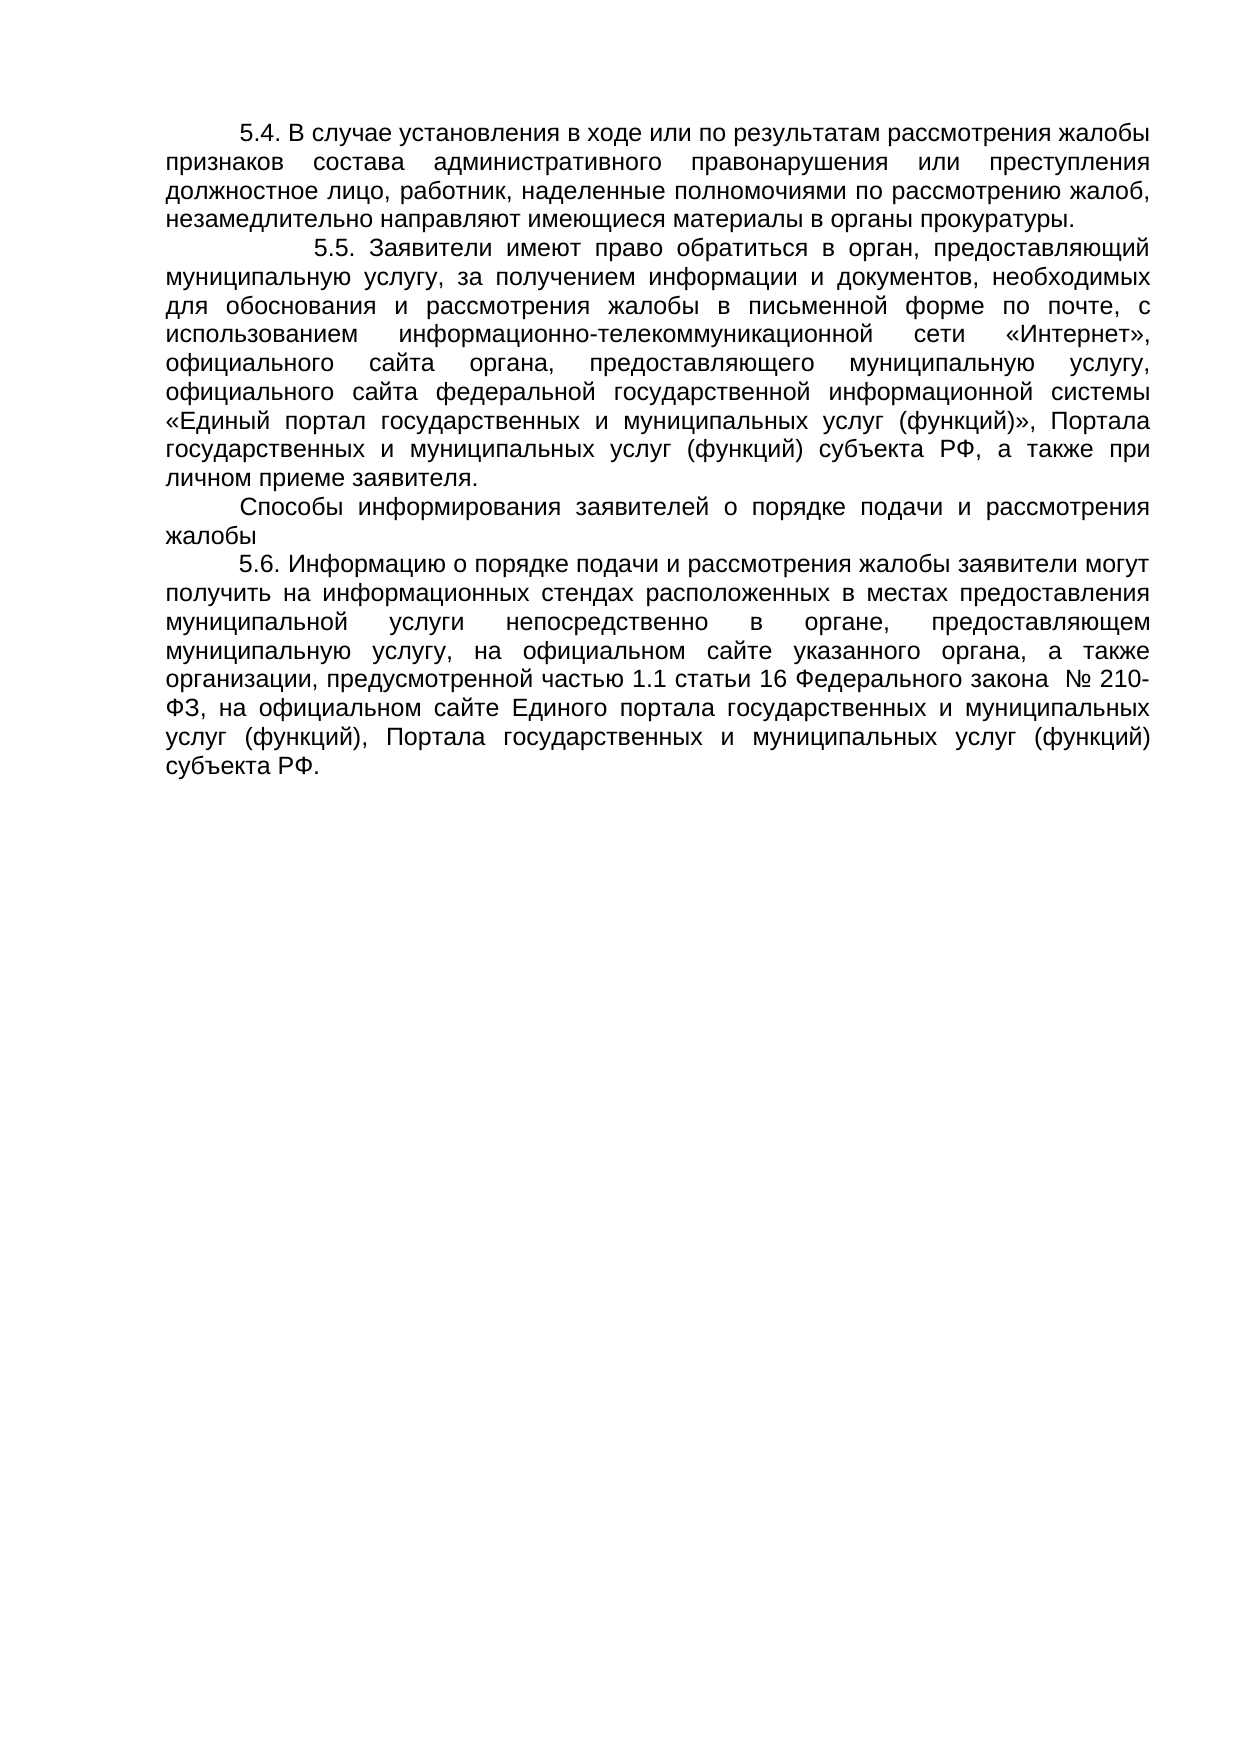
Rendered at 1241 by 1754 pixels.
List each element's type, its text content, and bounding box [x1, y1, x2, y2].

text 5.5. Заявители имеют право обратиться в орган, предоставляющий муниципальную услугу, за получением информации и документов, необходимых для обоснования и рассмотрения жалобы в письменной форме по почте, с использованием информационно-телекоммуникационной сети «Интернет», официального сайта органа, предоставляющего муниципальную услугу, официального сайта федеральной государственной информационной системы «Единый портал государственных и муниципальных услуг (функций)», Портала государственных и муниципальных услуг (функций) субъекта РФ, а также при личном приеме заявителя. [165, 233, 1152, 492]
text 5.4. В случае установления в ходе или по результатам рассмотрения жалобы признаков состава административного правонарушения или преступления должностное лицо, работник, наделенные полномочиями по рассмотрению жалоб, незамедлительно направляют имеющиеся материалы в органы прокуратуры. [165, 118, 1152, 233]
text Способы информирования заявителей о порядке подачи и рассмотрения жалобы [165, 492, 1152, 549]
text 5.6. Информацию о порядке подачи и рассмотрения жалобы заявители могут получить на информационных стендах расположенных в местах предоставления муниципальной услуги непосредственно в органе, предоставляющем муниципальную услугу, на официальном сайте указанного органа, а также организации, предусмотренной частью 1.1 статьи 16 Федерального закона № 210-ФЗ, на официальном сайте Единого портала государственных и муниципальных услуг (функций), Портала государственных и муниципальных услуг (функций) субъекта РФ. [165, 549, 1152, 779]
